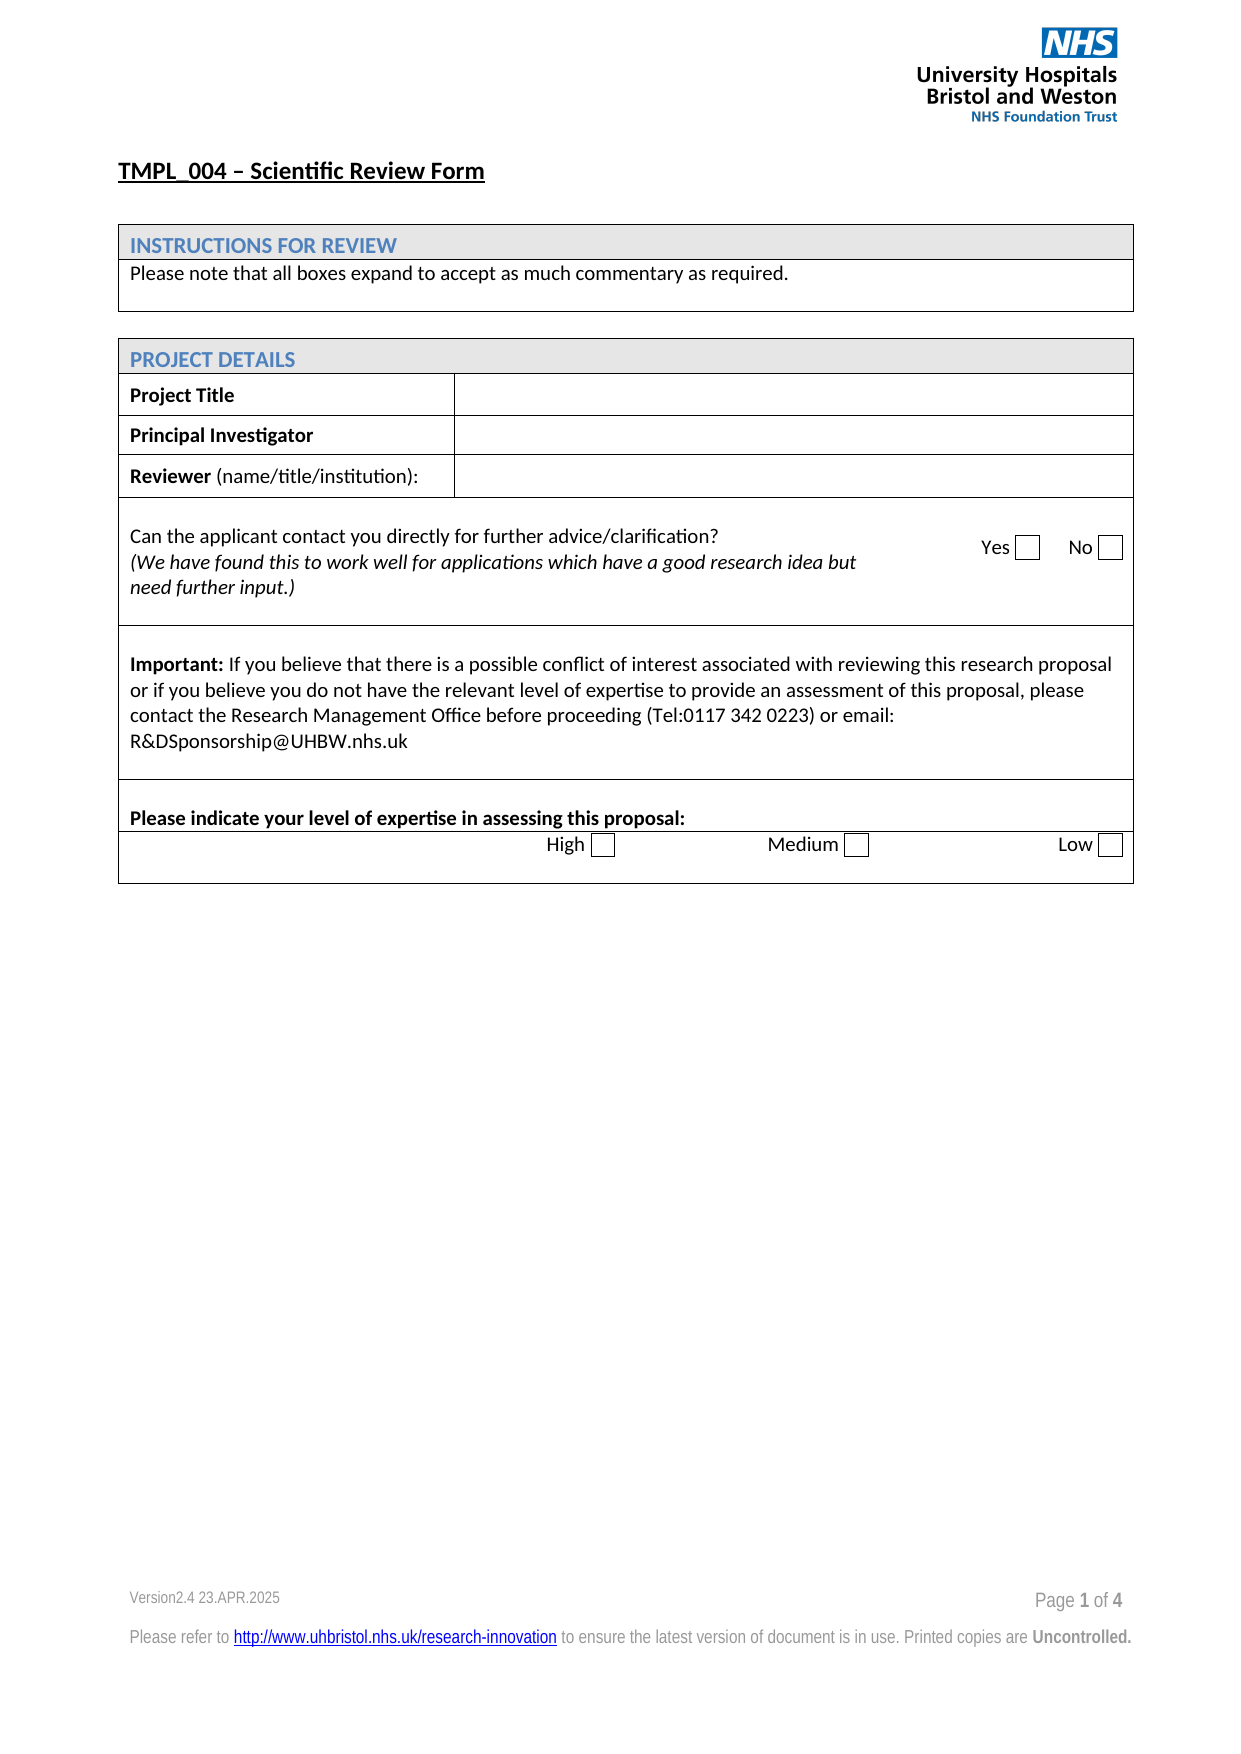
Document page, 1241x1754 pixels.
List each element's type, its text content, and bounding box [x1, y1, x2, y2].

table_cell Low [880, 832, 1133, 882]
table_cell Principal Investigator [119, 416, 454, 454]
table_cell [119, 832, 372, 882]
table_cell [455, 416, 1133, 454]
table_cell Yes No [913, 498, 1133, 625]
table_cell Important: If you believe that there is a possible conflict of interest associated with reviewing this research proposal or if you believe you do not have the relevant level of expertise to provide an assessment of this proposal, please contact the Research Management Office before proceeding (Tel:0117 342 0223) or email: R&DSponsorship@UHBW.nhs.uk [119, 626, 1133, 779]
title TMPL_004 – Scientific Review Form [118, 155, 1122, 186]
table_cell Please note that all boxes expand to accept as much commentary as required. [119, 260, 1133, 311]
table_cell [455, 455, 1133, 497]
picture [912, 23, 1123, 125]
table_cell High [373, 832, 626, 882]
table_cell [455, 374, 1133, 415]
table_cell Please indicate your level of expertise in assessing this proposal: [119, 780, 1133, 831]
table_header INSTRUCTIONS FOR REVIEW [119, 225, 1133, 259]
table_cell Can the applicant contact you directly for further advice/clarification? (We have found this to work well for applications which have a good research idea but need further input.) [119, 498, 912, 625]
table_cell Medium [626, 832, 880, 882]
table_header PROJECT DETAILS [119, 339, 1133, 373]
table_cell Project Title [119, 374, 454, 415]
table_cell Reviewer (name/title/institution): [119, 455, 454, 497]
